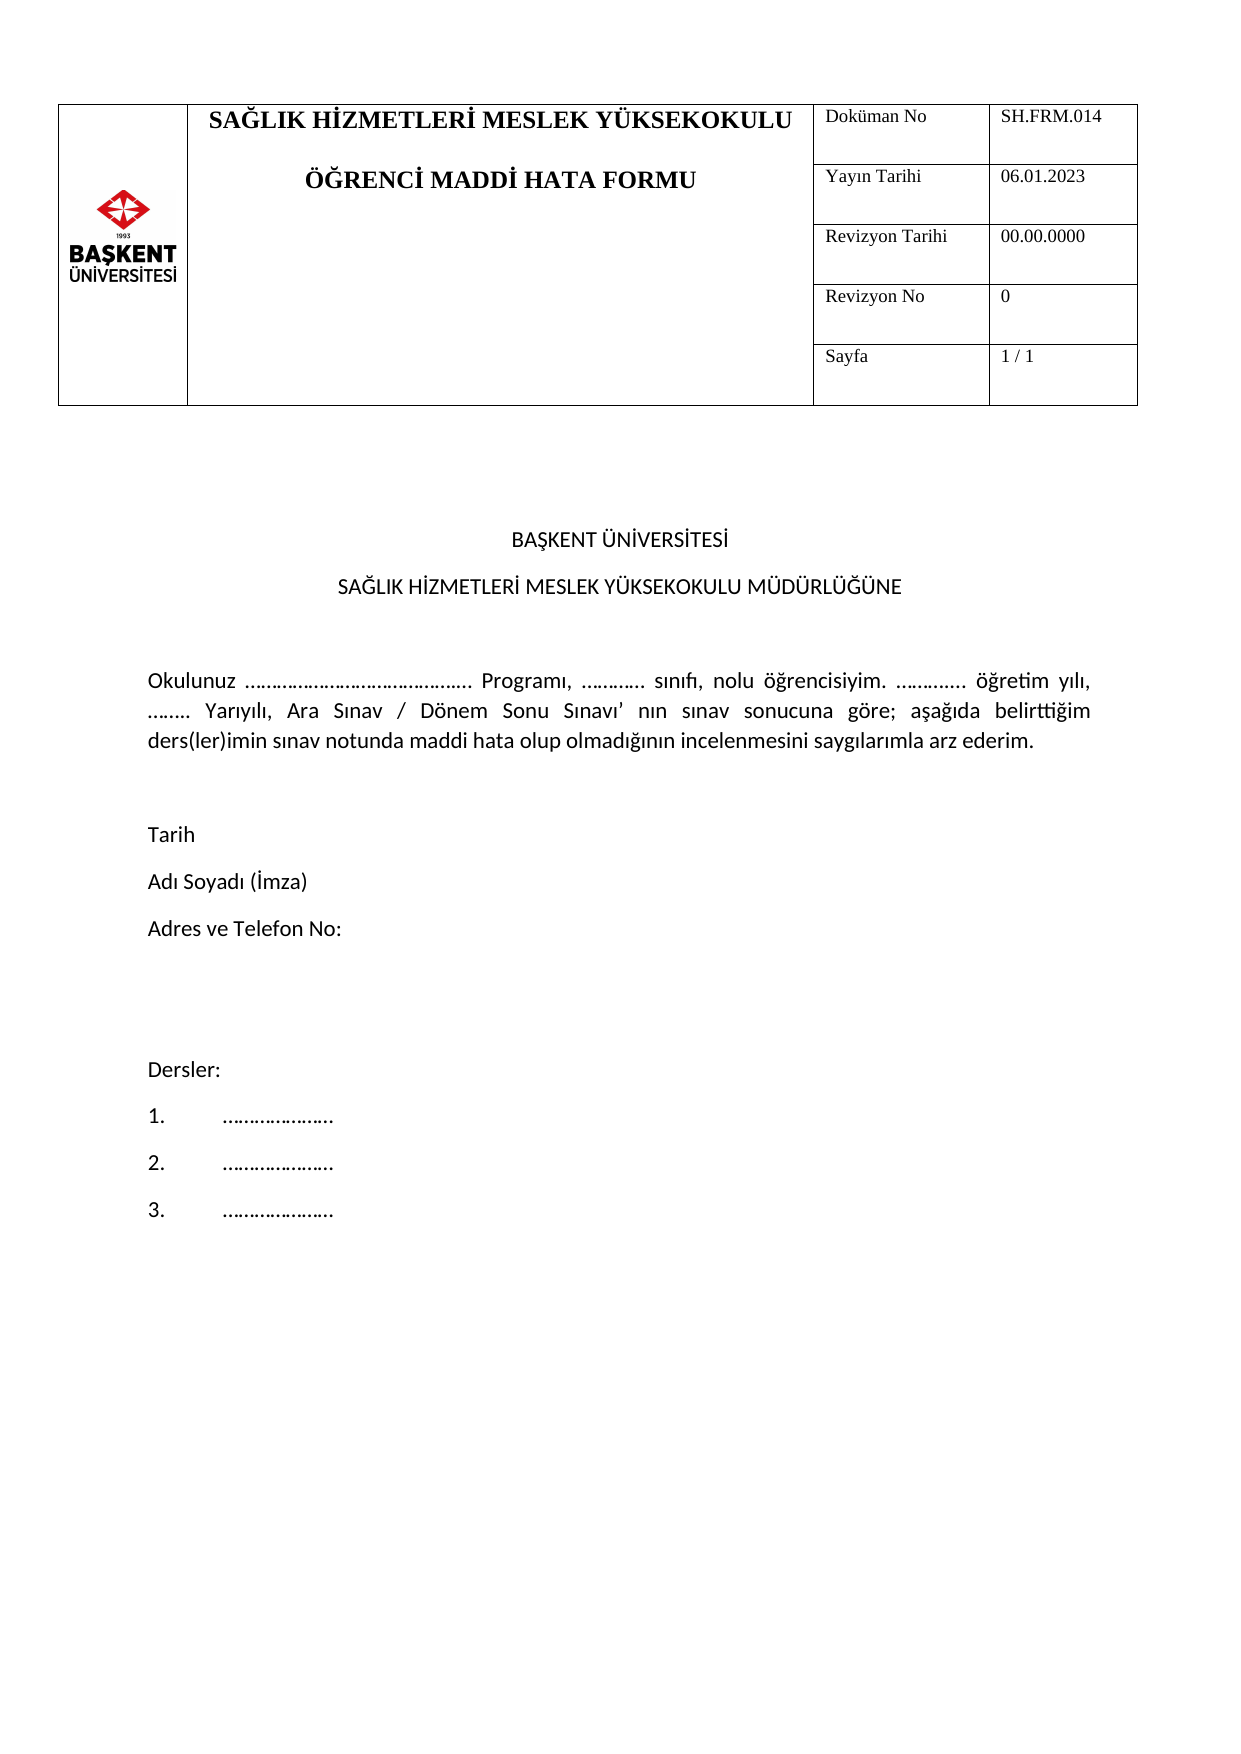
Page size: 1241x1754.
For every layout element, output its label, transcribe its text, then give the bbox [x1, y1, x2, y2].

text SAĞLIK HİZMETLERİ MESLEK YÜKSEKOKULU MÜDÜRLÜĞÜNE [148, 572, 1093, 601]
text 1. ………………… [148, 1102, 1093, 1130]
text Dersler: [148, 1055, 1093, 1083]
text 2. ………………… [148, 1148, 1093, 1177]
text BAŞKENT ÜNİVERSİTESİ [148, 526, 1093, 554]
text 3. ………………… [148, 1195, 1093, 1223]
text Adı Soyadı (İmza) [148, 867, 1093, 895]
text Okulunuz ………………………………….… Programı, ………… sınıfı, nolu öğrencisiyim. ……….... öğretim yılı, …….. Yarıyılı, Ara Sınav / Dönem Sonu Sınavı’ nın sınav sonucuna göre; aşağıda belirttiğim ders(ler)imin sınav notunda maddi hata olup olmadığının incelenmesini saygılarımla arz ederim. [148, 666, 1093, 755]
text Tarih [148, 820, 1093, 848]
picture [70, 190, 177, 282]
text Adres ve Telefon No: [148, 914, 1093, 942]
